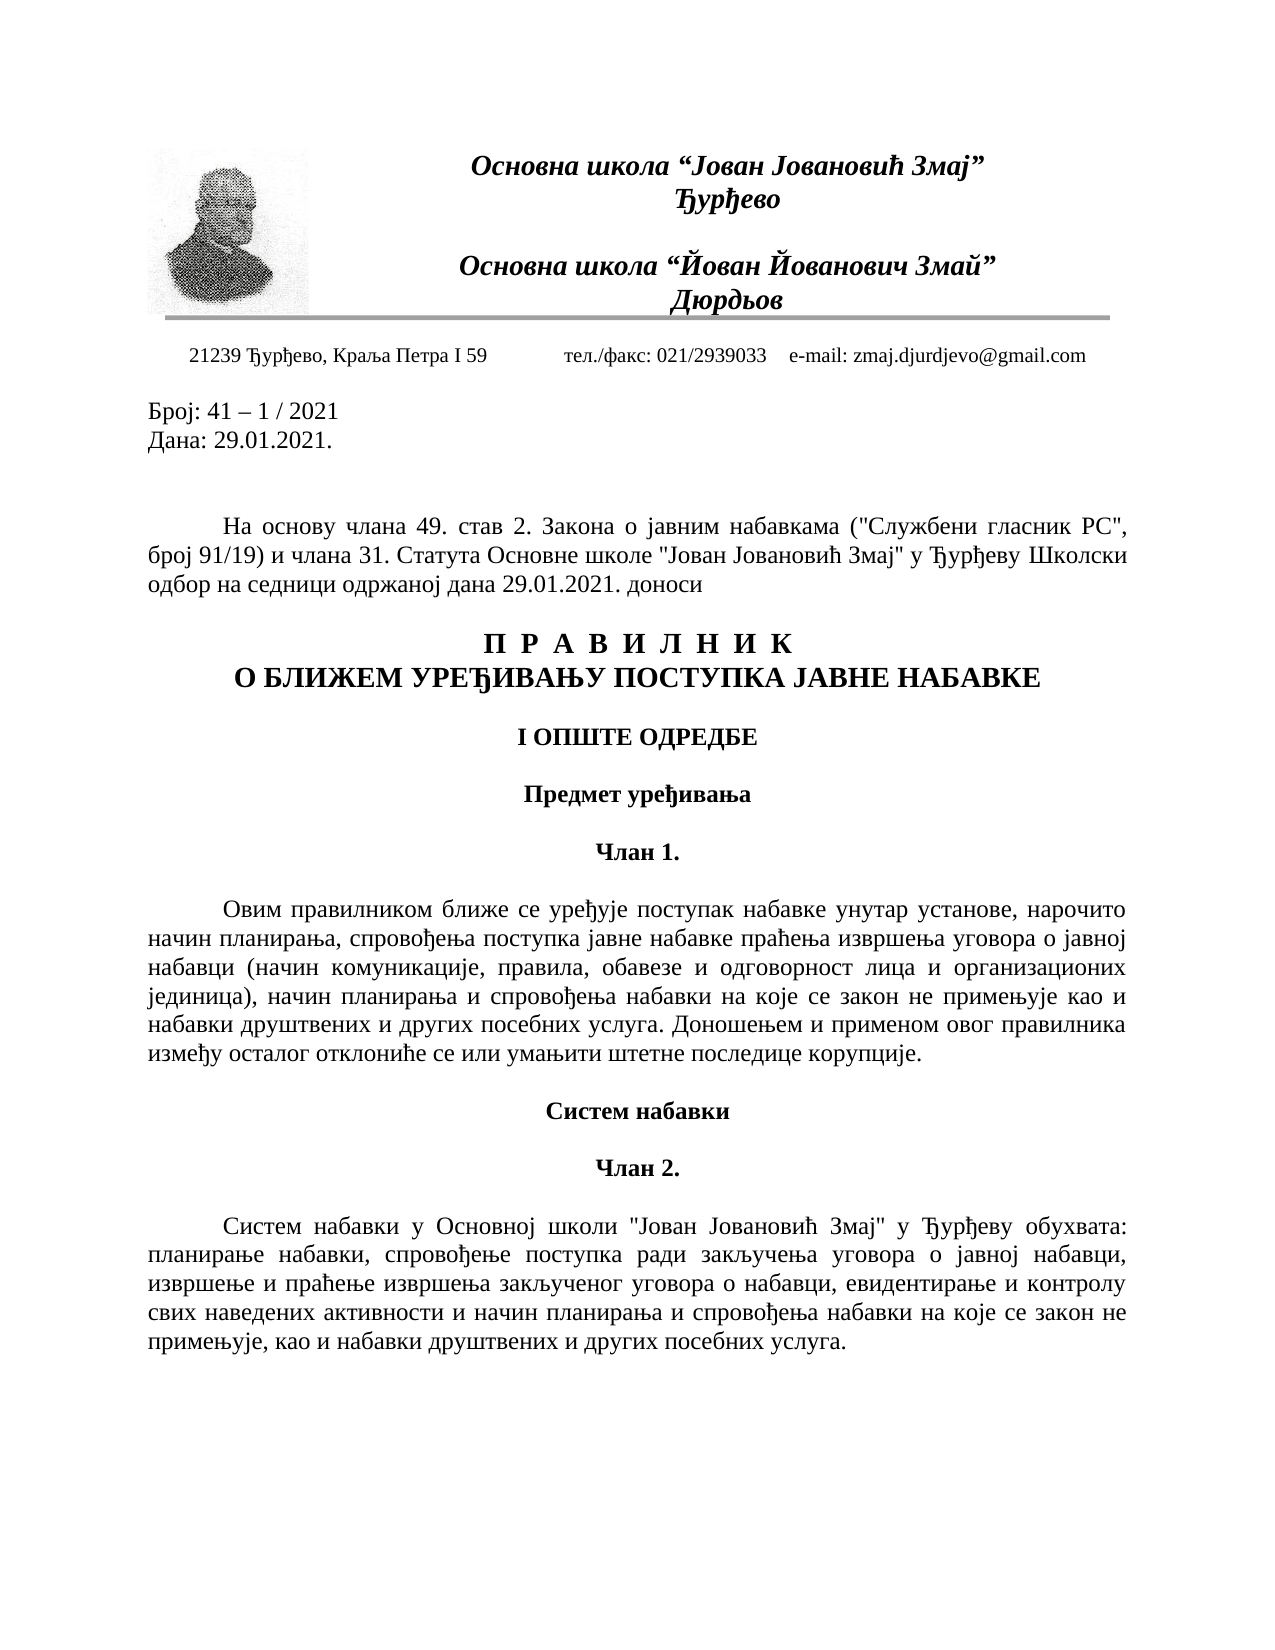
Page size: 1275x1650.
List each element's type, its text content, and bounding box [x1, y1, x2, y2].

text Члан 2. [148, 1153, 1127, 1182]
text Члан 1. [148, 837, 1127, 866]
text Дана: 29.01.2021. [148, 425, 1127, 454]
text Систем набавки [148, 1096, 1127, 1124]
text Ђурђево [309, 181, 1127, 215]
text Основна школа “Йован Йованович Змай” [309, 248, 1127, 282]
text Основна школа “Јован Јовановић Змај” [148, 148, 1127, 181]
picture [147, 149, 309, 312]
text I ОПШТЕ ОДРЕДБЕ [148, 722, 1127, 751]
text П Р А В И Л Н И К [148, 626, 1127, 660]
text Систем набавки у Основној школи ''Јован Јовановић Змај'' у Ђурђеву обухвата: планирање набавки, спровођење поступка ради закључења уговора о јавној набавци, извршење и праћење извршења закљученог уговора о набавци, евидентирање и контролу свих наведених активности и начин планирања и спровођења набавки на које се закон не примењује, као и набавки друштвених и других посебних услуга. [148, 1211, 1127, 1354]
text Број: 41 – 1 / 2021 [148, 396, 1127, 425]
text На основу члана 49. став 2. Закона о јавним набавкама (''Службени гласник РС'', број 91/19) и члана 31. Статута Основне школе ''Јован Јовановић Змај'' у Ђурђеву Школски одбор на седници одржаној дана 29.01.2021. доноси [148, 511, 1127, 597]
text 21239 Ђурђево, Краља Петра I 59 тел./факс: 021/2939033 e-mail: zmaj.djurdjevo@gmail.com [148, 343, 1127, 367]
text Предмет уређивања [148, 779, 1127, 808]
text Дюрдьов [148, 282, 1127, 315]
text Овим правилником ближе се уређује поступак набавке унутар установе, нарочито начин планирања, спровођења поступка јавне набавке праћења извршења уговора о јавној набавци (начин комуникације, правила, обавезе и одговорност лица и организационих јединица), начин планирања и спровођења набавки на које се закон не примењује каo и набавки друштвених и других посебних услуга. Доношењем и применом овог правилника између осталог отклониће се или умањити штетне последице корупције. [148, 894, 1127, 1067]
text О БЛИЖЕМ УРЕЂИВАЊУ ПОСТУПКА ЈАВНЕ НАБАВКЕ [148, 660, 1127, 693]
